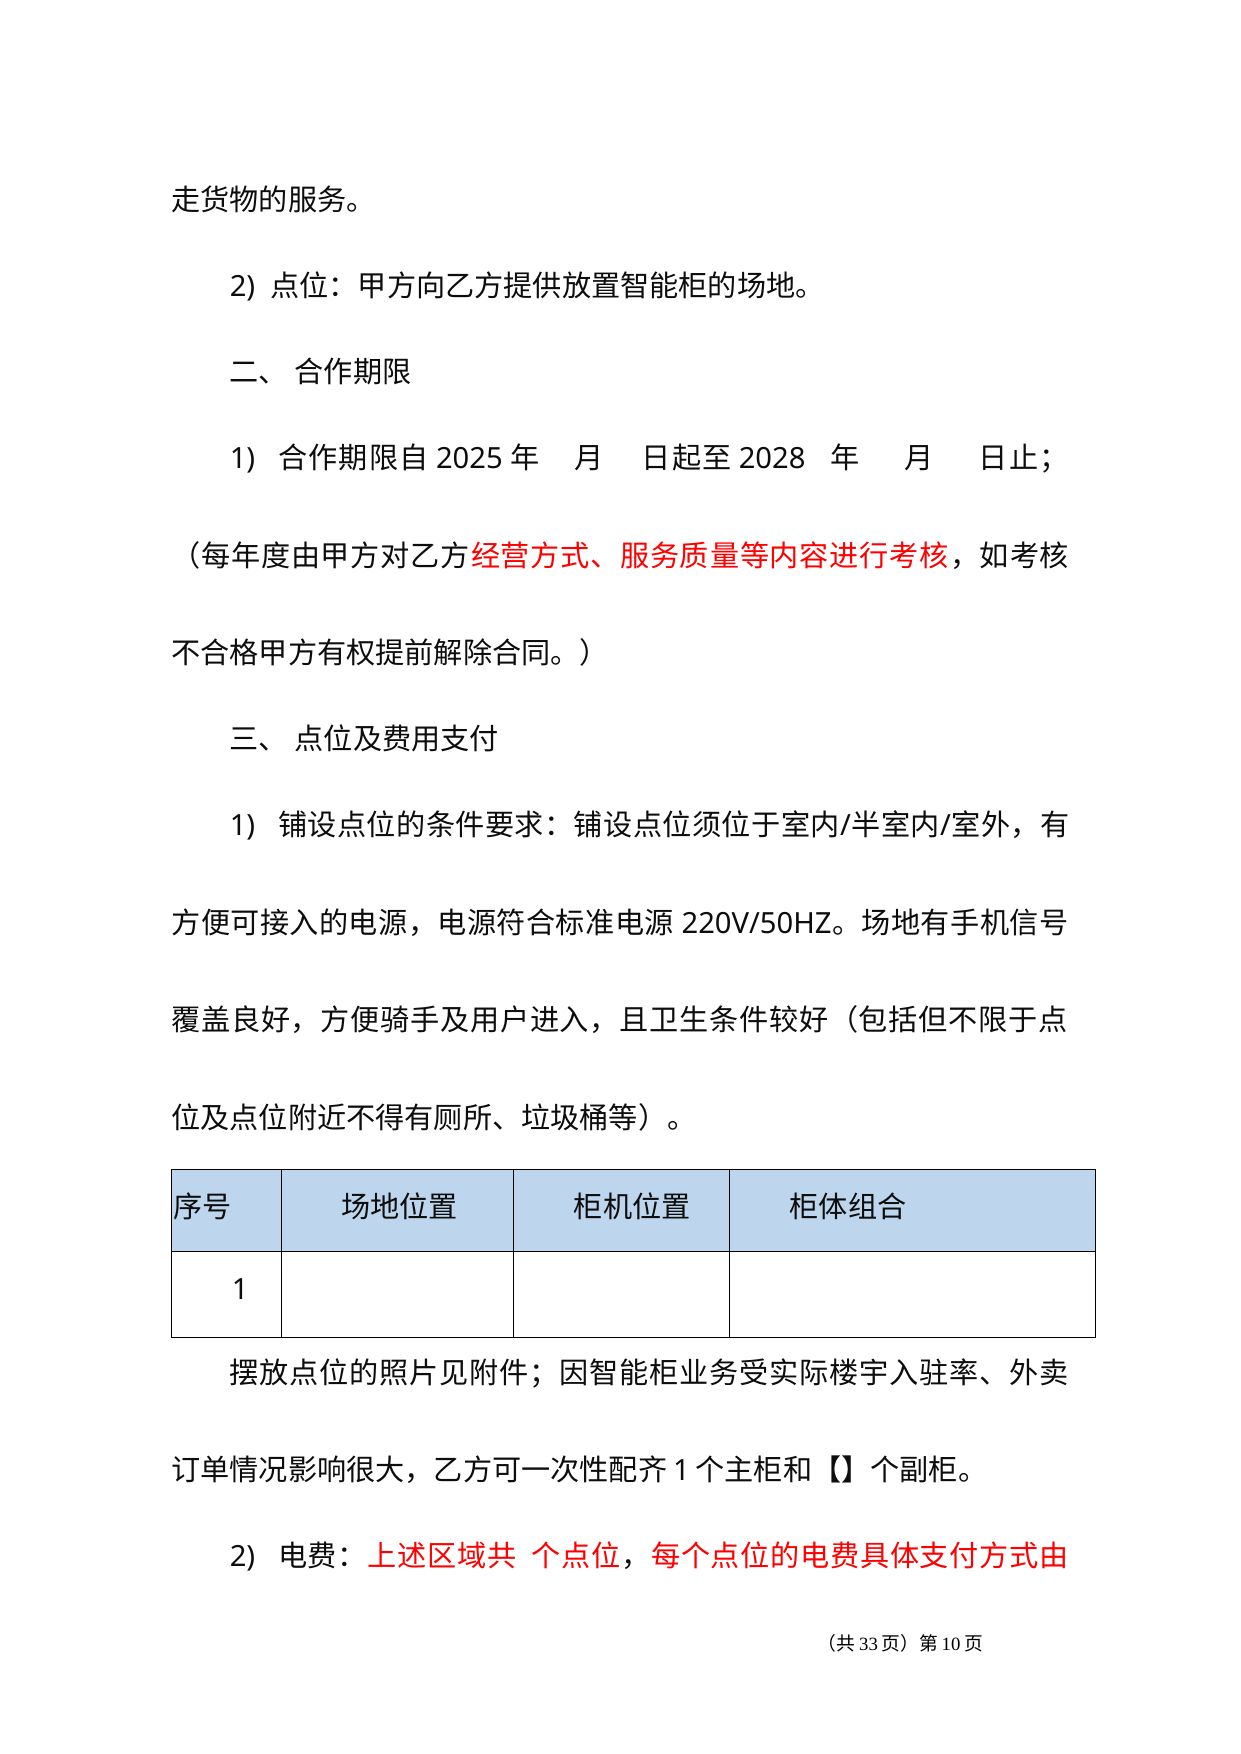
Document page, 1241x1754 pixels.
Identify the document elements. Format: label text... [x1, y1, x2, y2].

text 2) 点位：甲方向乙方提供放置智能柜的场地。 [171, 251, 1069, 316]
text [171, 1521, 1069, 1586]
text 摆放点位的照片见附件；因智能柜业务受实际楼宇入驻率、外卖订单情况影响很大，乙方可一次性配齐1个主柜和【】个副柜。 [171, 1338, 1069, 1500]
table_cell [282, 1252, 513, 1337]
table_cell [730, 1252, 1095, 1337]
table_header 柜体组合 [730, 1170, 1095, 1251]
text 1) 铺设点位的条件要求：铺设点位须位于室内/半室内/室外，有方便可接入的电源，电源符合标准电源220V/50HZ。场地有手机信号覆盖良好，方便骑手及用户进入，且卫生条件较好（包括但不限于点位及点位附近不得有厕所、垃圾桶等）。 [171, 791, 1069, 1148]
table_header 序号 [172, 1170, 281, 1251]
table_cell [514, 1252, 729, 1337]
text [171, 165, 1069, 230]
text 三、 点位及费用支付 [171, 704, 1069, 769]
text 二、 合作期限 [171, 337, 1069, 402]
table_header 柜机位置 [514, 1170, 729, 1251]
text 1) 合作期限自2025 年 月 日起至2028 年 月 日止；（每年度由甲方对乙方经营方式、服务质量等内容进行考核，如考核不合格甲方有权提前解除合同。） [171, 423, 1069, 683]
table_header 场地位置 [282, 1170, 513, 1251]
table_cell 1 [172, 1252, 281, 1337]
